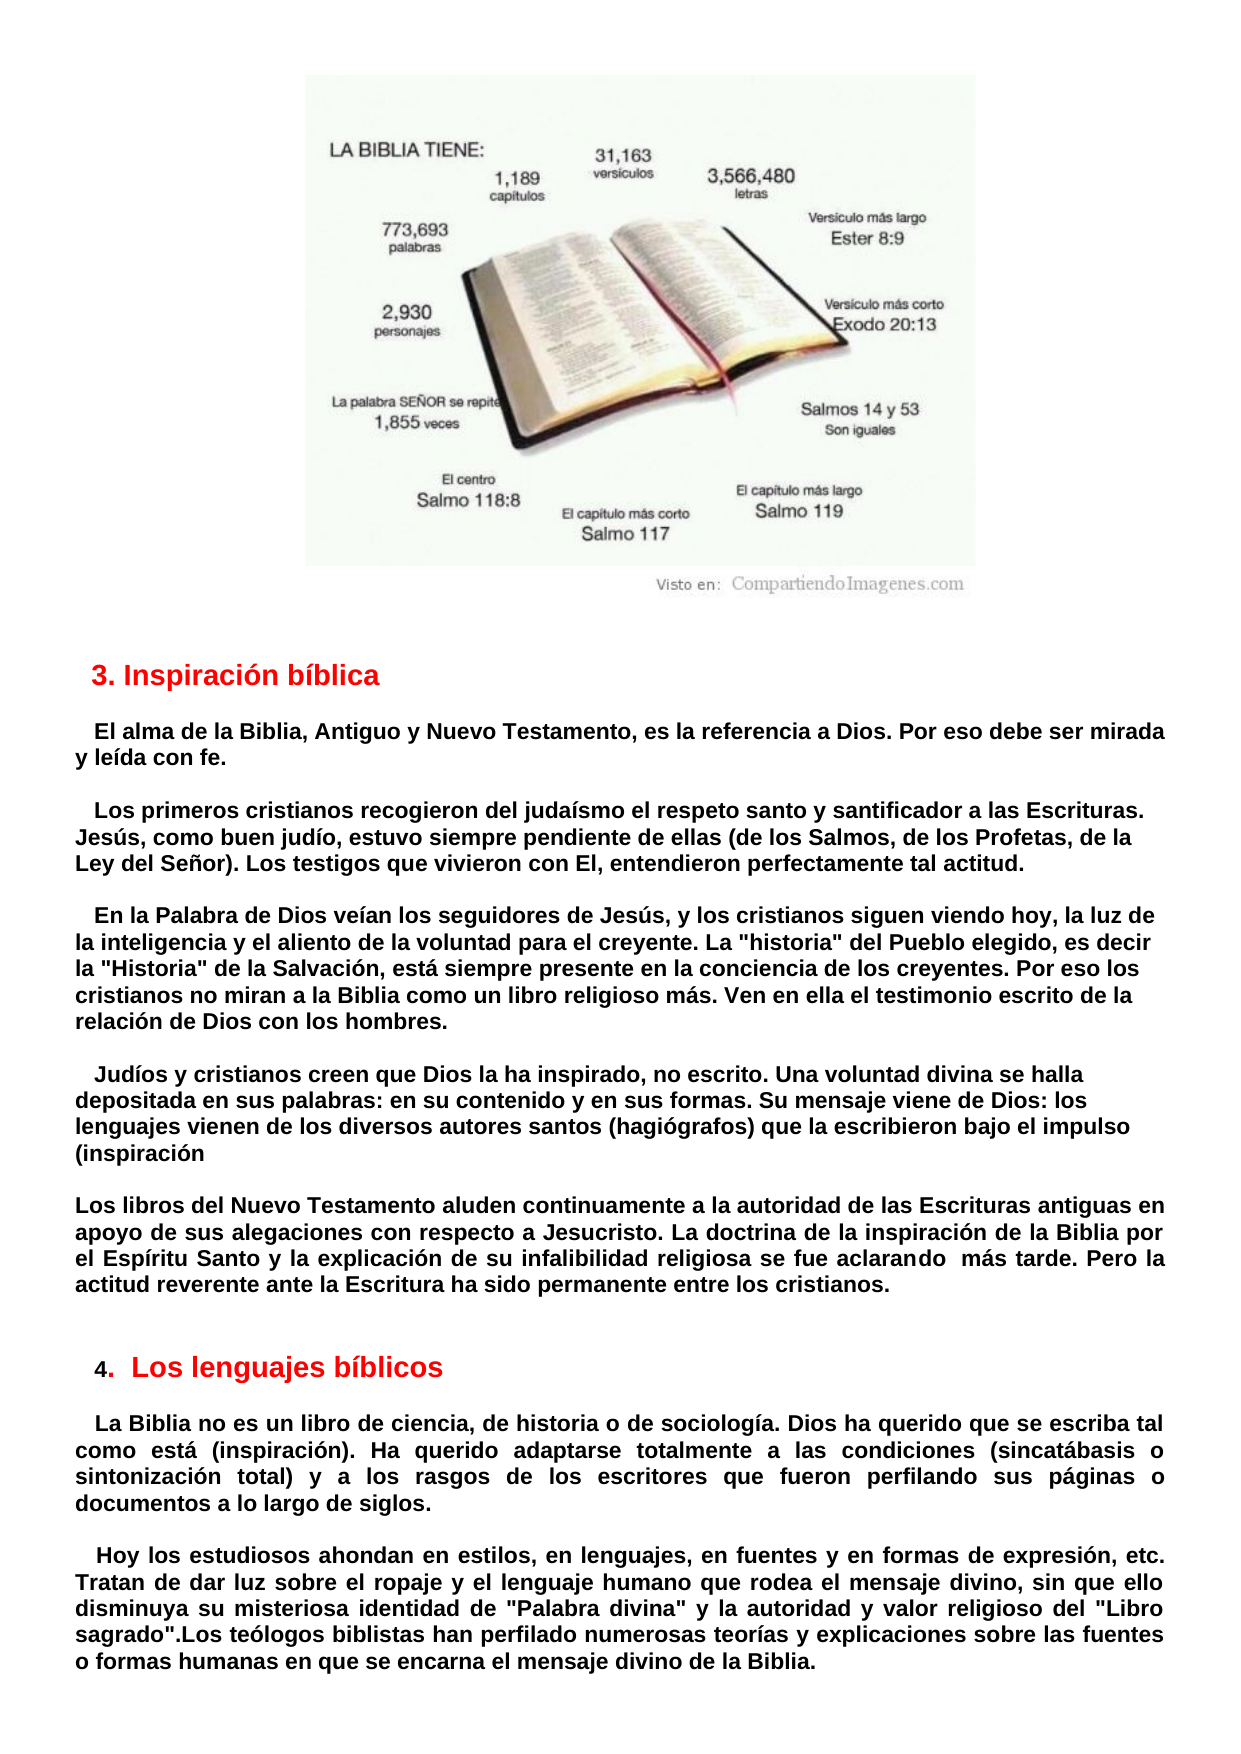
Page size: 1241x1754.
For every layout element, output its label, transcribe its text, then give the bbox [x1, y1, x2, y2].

text La Biblia no es un libro de ciencia, de historia o de sociología. Dios ha querido que se escriba tal como está (inspiración). Ha querido adaptarse totalmente a las condiciones (sincatábasis o sintonización total) y a los rasgos de los escritores que fueron perfilando sus páginas o documentos a lo largo de siglos. [75, 1410, 1165, 1516]
text El alma de la Biblia, Antiguo y Nuevo Testamento, es la referencia a Dios. Por eso debe ser mirada y leída con fe. [75, 718, 1165, 771]
text Los primeros cristianos recogieron del judaísmo el respeto santo y santificador a las Escrituras. Jesús, como buen judío, estuvo siempre pendiente de ellas (de los Salmos, de los Profetas, de la Ley del Señor). Los testigos que vivieron con El, entendieron perfectamente tal actitud. [75, 771, 1165, 876]
text En la Palabra de Dios veían los seguidores de Jesús, y los cristianos siguen viendo hoy, la luz de la inteligencia y el aliento de la voluntad para el creyente. La "historia" del Pueblo elegido, es decir la "Historia" de la Salvación, está siempre presente en la conciencia de los creyentes. Por eso los cristianos no miran a la Biblia como un libro religioso más. Ven en ella el testimonio escrito de la relación de Dios con los hombres. [75, 876, 1165, 1034]
text Los libros del Nuevo Testamento aluden continuamente a la autoridad de las Escrituras antiguas en apoyo de sus alegaciones con respecto a Jesucristo. La doctrina de la inspiración de la Biblia por el Espíritu Santo y la explicación de su infalibilidad religiosa se fue aclarando más tarde. Pero la actitud reverente ante la Escritura ha sido permanente entre los cristianos. [75, 1192, 1165, 1298]
text 3. Inspiración bíblica [34, 658, 1165, 692]
text Judíos y cristianos creen que Dios la ha inspirado, no escrito. Una voluntad divina se halla depositada en sus palabras: en su contenido y en sus formas. Su mensaje viene de Dios: los lenguajes vienen de los diversos autores santos (hagiógrafos) que la escribieron bajo el impulso (inspiración [75, 1034, 1165, 1166]
text 4. Los lenguajes bíblicos [34, 1351, 1165, 1384]
picture [305, 75, 976, 606]
text Hoy los estudiosos ahondan en estilos, en lenguajes, en fuentes y en formas de expresión, etc. Tratan de dar luz sobre el ropaje y el lenguaje humano que rodea el mensaje divino, sin que ello disminuya su misteriosa identidad de "Palabra divina" y la autoridad y valor religioso del "Libro sagrado".Los teólogos biblistas han perfilado numerosas teorías y explicaciones sobre las fuentes o formas humanas en que se encarna el mensaje divino de la Biblia. [75, 1516, 1165, 1674]
